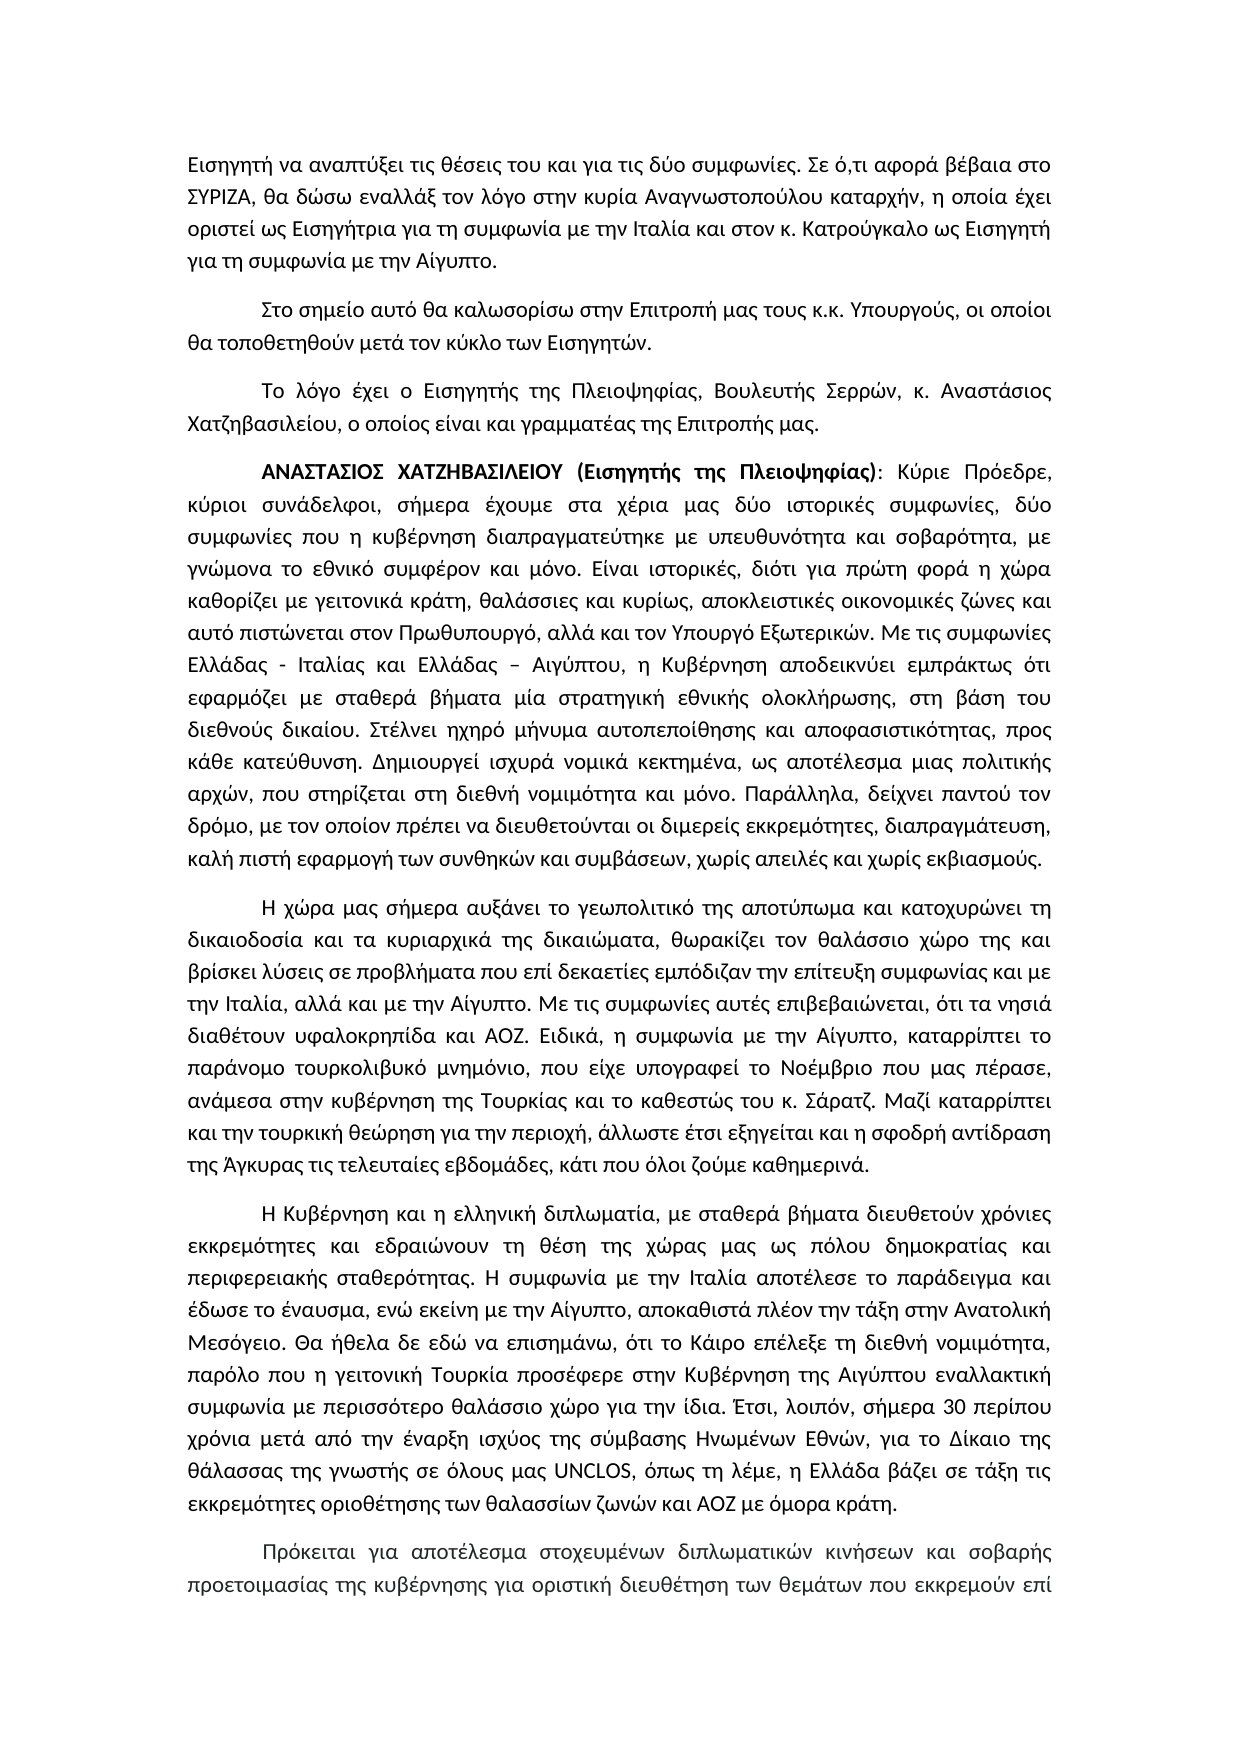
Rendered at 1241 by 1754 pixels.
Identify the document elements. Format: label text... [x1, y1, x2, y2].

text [187, 150, 1053, 274]
text ΑΝΑΣΤΑΣΙΟΣ ΧΑΤΖΗΒΑΣΙΛΕΙΟΥ (Εισηγητής της Πλειοψηφίας): Κύριε Πρόεδρε, κύριοι συνάδελφοι, σήμερα έχουμε στα χέρια μας δύο ιστορικές συμφωνίες, δύο συμφωνίες που η κυβέρνηση διαπραγματεύτηκε με υπευθυνότητα και σοβαρότητα, με γνώμονα το εθνικό συμφέρον και μόνο. Είναι ιστορικές, διότι για πρώτη φορά η χώρα καθορίζει με γειτονικά κράτη, θαλάσσιες και κυρίως, αποκλειστικές οικονομικές ζώνες και αυτό πιστώνεται στον Πρωθυπουργό, αλλά και τον Υπουργό Εξωτερικών. Με τις συμφωνίες Ελλάδας - Ιταλίας και Ελλάδας – Αιγύπτου, η Κυβέρνηση αποδεικνύει εμπράκτως ότι εφαρμόζει με σταθερά βήματα μία στρατηγική εθνικής ολοκλήρωσης, στη βάση του διεθνούς δικαίου. Στέλνει ηχηρό μήνυμα αυτοπεποίθησης και αποφασιστικότητας, προς κάθε κατεύθυνση. Δημιουργεί ισχυρά νομικά κεκτημένα, ως αποτέλεσμα μιας πολιτικής αρχών, που στηρίζεται στη διεθνή νομιμότητα και μόνο. Παράλληλα, δείχνει παντού τον δρόμο, με τον οποίον πρέπει να διευθετούνται οι διμερείς εκκρεμότητες, διαπραγμάτευση, καλή πιστή εφαρμογή των συνθηκών και συμβάσεων, χωρίς απειλές και χωρίς εκβιασμούς. [187, 457, 1053, 872]
text Το λόγο έχει ο Εισηγητής της Πλειοψηφίας, Βουλευτής Σερρών, κ. Αναστάσιος Χατζηβασιλείου, ο οποίος είναι και γραμματέας της Επιτροπής μας. [187, 376, 1053, 437]
text Η Κυβέρνηση και η ελληνική διπλωματία, με σταθερά βήματα διευθετούν χρόνιες εκκρεμότητες και εδραιώνουν τη θέση της χώρας μας ως πόλου δημοκρατίας και περιφερειακής σταθερότητας. Η συμφωνία με την Ιταλία αποτέλεσε το παράδειγμα και έδωσε το έναυσμα, ενώ εκείνη με την Αίγυπτο, αποκαθιστά πλέον την τάξη στην Ανατολική Μεσόγειο. Θα ήθελα δε εδώ να επισημάνω, ότι το Κάιρο επέλεξε τη διεθνή νομιμότητα, παρόλο που η γειτονική Τουρκία προσέφερε στην Κυβέρνηση της Αιγύπτου εναλλακτική συμφωνία με περισσότερο θαλάσσιο χώρο για την ίδια. Έτσι, λοιπόν, σήμερα 30 περίπου χρόνια μετά από την έναρξη ισχύος της σύμβασης Ηνωμένων Εθνών, για το Δίκαιο της θάλασσας της γνωστής σε όλους μας UNCLOS, όπως τη λέμε, η Ελλάδα βάζει σε τάξη τις εκκρεμότητες οριοθέτησης των θαλασσίων ζωνών και ΑΟΖ με όμορα κράτη. [187, 1199, 1053, 1517]
text Η χώρα μας σήμερα αυξάνει το γεωπολιτικό της αποτύπωμα και κατοχυρώνει τη δικαιοδοσία και τα κυριαρχικά της δικαιώματα, θωρακίζει τον θαλάσσιο χώρο της και βρίσκει λύσεις σε προβλήματα που επί δεκαετίες εμπόδιζαν την επίτευξη συμφωνίας και με την Ιταλία, αλλά και με την Αίγυπτο. Με τις συμφωνίες αυτές επιβεβαιώνεται, ότι τα νησιά διαθέτουν υφαλοκρηπίδα και ΑΟΖ. Ειδικά, η συμφωνία με την Αίγυπτο, καταρρίπτει το παράνομο τουρκολιβυκό μνημόνιο, που είχε υπογραφεί το Νοέμβριο που μας πέρασε, ανάμεσα στην κυβέρνηση της Τουρκίας και το καθεστώς του κ. Σάρατζ. Μαζί καταρρίπτει και την τουρκική θεώρηση για την περιοχή, άλλωστε έτσι εξηγείται και η σφοδρή αντίδραση της Άγκυρας τις τελευταίες εβδομάδες, κάτι που όλοι ζούμε καθημερινά. [187, 893, 1053, 1178]
text Στο σημείο αυτό θα καλωσορίσω στην Επιτροπή μας τους κ.κ. Υπουργούς, οι οποίοι θα τοποθετηθούν μετά τον κύκλο των Εισηγητών. [187, 295, 1053, 356]
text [187, 1537, 1053, 1598]
